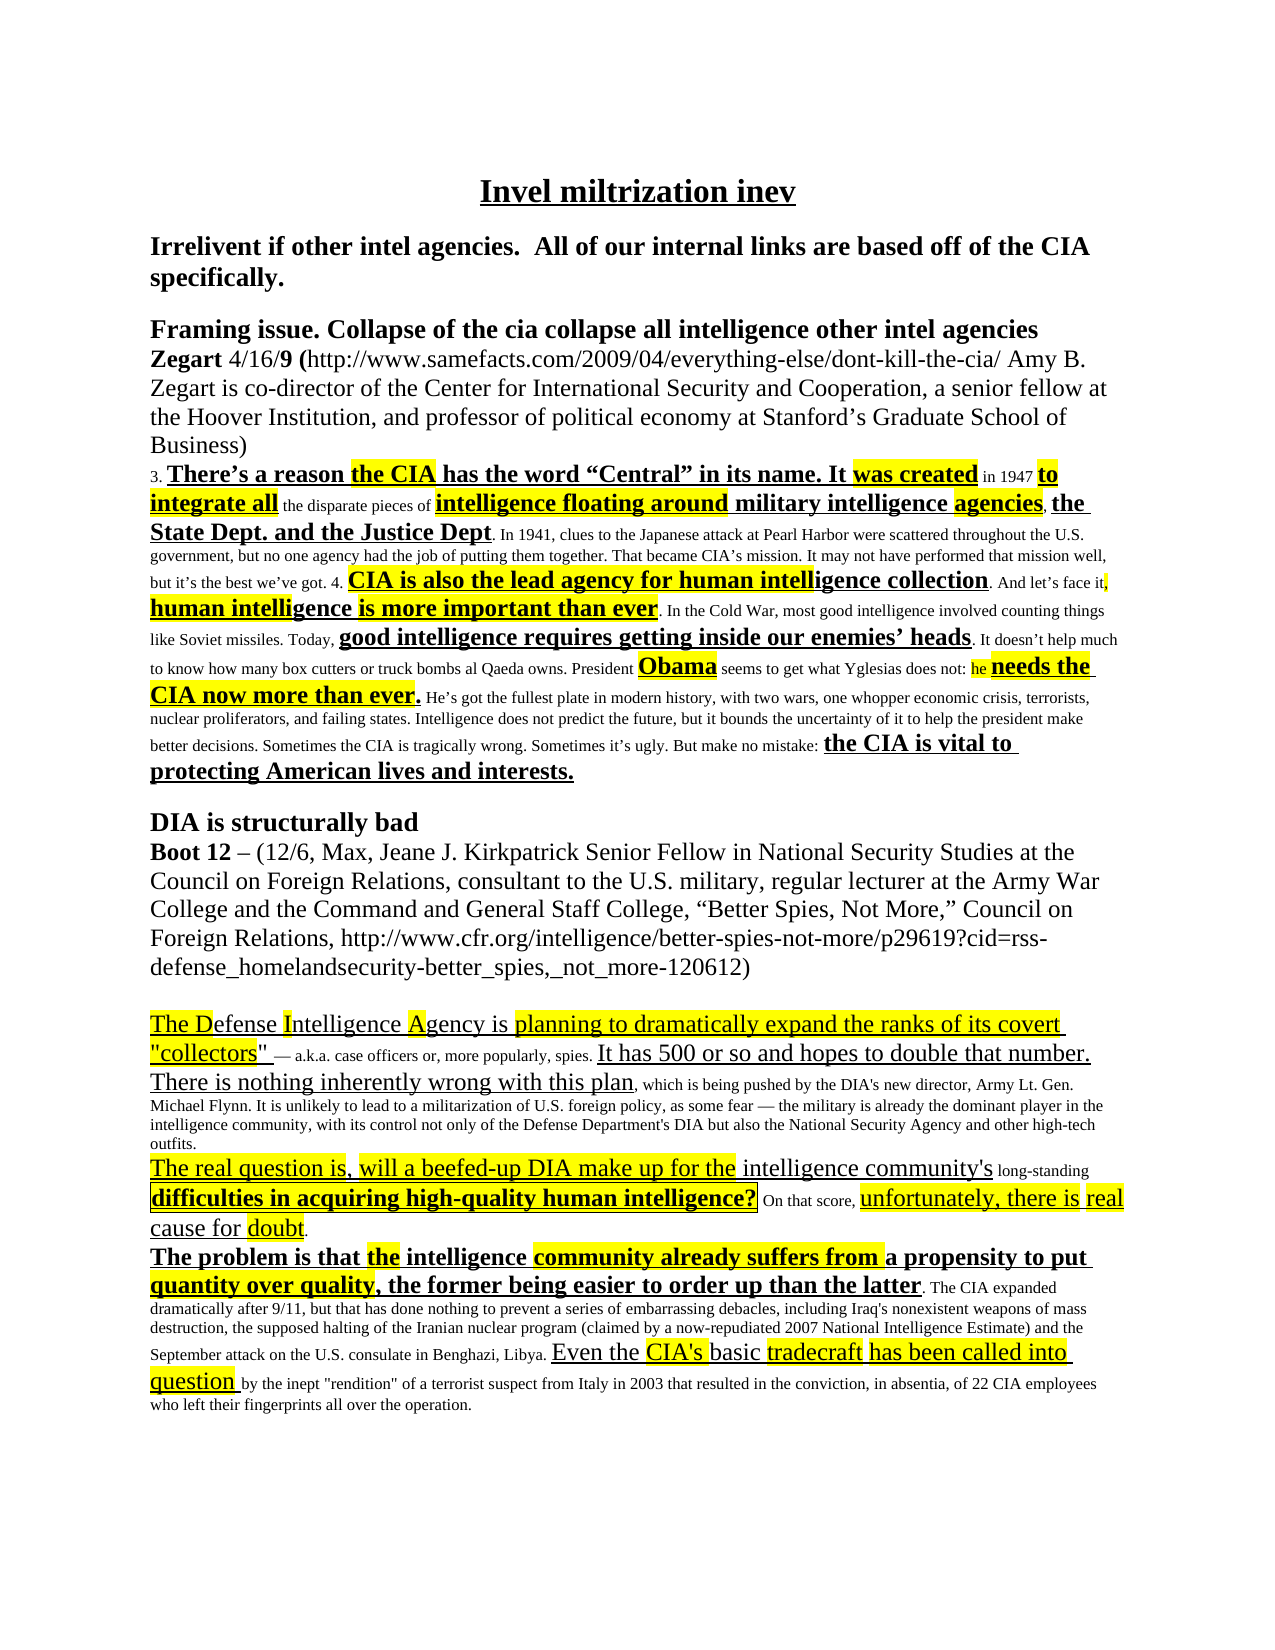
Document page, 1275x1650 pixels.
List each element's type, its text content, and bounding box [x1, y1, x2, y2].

text There is nothing inherently wrong with this plan, which is being pushed by the DIA's new director, Army Lt. Gen. Michael Flynn. It is unlikely to lead to a militarization of U.S. foreign policy, as some fear — the military is already the dominant player in the intelligence community, with its control not only of the Defense Department's DIA but also the National Security Agency and other high-tech outfits. [150, 1067, 1125, 1153]
text The real question is, will a beefed-up DIA make up for the intelligence community's long-standing difficulties in acquiring high-quality human intelligence? On that score, unfortunately, there is real cause for doubt. [304, 1153, 1125, 1242]
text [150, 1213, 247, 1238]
text The Defense Intelligence Agency is planning to dramatically expand the ranks of its covert "collectors" — a.k.a. case officers or, more popularly, spies. It has 500 or so and hopes to double that number. [150, 1009, 1125, 1067]
text Zegart 4/16/9 (http://www.samefacts.com/2009/04/everything-else/dont-kill-the-cia/ Amy B. Zegart is co-director of the Center for International Security and Cooperation, a senior fellow at the Hoover Institution, and professor of political economy at Stanford’s Graduate School of Business) [150, 344, 1125, 459]
subtitle Irrelivent if other intel agencies. All of our internal links are based off of the CIA specifically. [150, 230, 1125, 292]
text The problem is that the intelligence community already suffers from a propensity to put quantity over quality, the former being easier to order up than the latter. The CIA expanded dramatically after 9/11, but that has done nothing to prevent a series of embarrassing debacles, including Iraq's nonexistent weapons of mass destruction, the supposed halting of the Iranian nuclear program (claimed by a now-repudiated 2007 National Intelligence Estimate) and the September attack on the U.S. consulate in Benghazi, Libya. Even the CIA's basic tradecraft has been called into question by the inept "rendition" of a terrorist suspect from Italy in 2003 that resulted in the conviction, in absentia, of 22 CIA employees who left their fingerprints all over the operation. [150, 1242, 1125, 1414]
subtitle DIA is structurally bad [150, 806, 1125, 837]
text 3. There’s a reason the CIA has the word “Central” in its name. It was created in 1947 to integrate all the disparate pieces of intelligence floating around military intelligence agencies, the State Dept. and the Justice Dept. In 1941, clues to the Japanese attack at Pearl Harbor were scattered throughout the U.S. government, but no one agency had the job of putting them together. That became CIA’s mission. It may not have performed that mission well, but it’s the best we’ve got. 4. CIA is also the lead agency for human intelligence collection. And let’s face it, human intelligence is more important than ever. In the Cold War, most good intelligence involved counting things like Soviet missiles. Today, good intelligence requires getting inside our enemies’ heads. It doesn’t help much to know how many box cutters or truck bombs al Qaeda owns. President Obama seems to get what Yglesias does not: he needs the CIA now more than ever. He’s got the fullest plate in modern history, with two wars, one whopper economic crisis, terrorists, nuclear proliferators, and failing states. Intelligence does not predict the future, but it bounds the uncertainty of it to help the president make better decisions. Sometimes the CIA is tragically wrong. Sometimes it’s ugly. But make no mistake: the CIA is vital to protecting American lives and interests. [150, 459, 1125, 785]
text Boot 12 – (12/6, Max, Jeane J. Kirkpatrick Senior Fellow in National Security Studies at the Council on Foreign Relations, consultant to the U.S. military, regular lecturer at the Army War College and the Command and General Staff College, “Better Spies, Not More,” Council on Foreign Relations, http://www.cfr.org/intelligence/better-spies-not-more/p29619?cid=rss-defense_homelandsecurity-better_spies,_not_more-120612) [150, 837, 1125, 981]
subtitle Framing issue. Collapse of the cia collapse all intelligence other intel agencies [150, 313, 1125, 344]
subtitle Invel miltrization inev [150, 171, 1125, 209]
